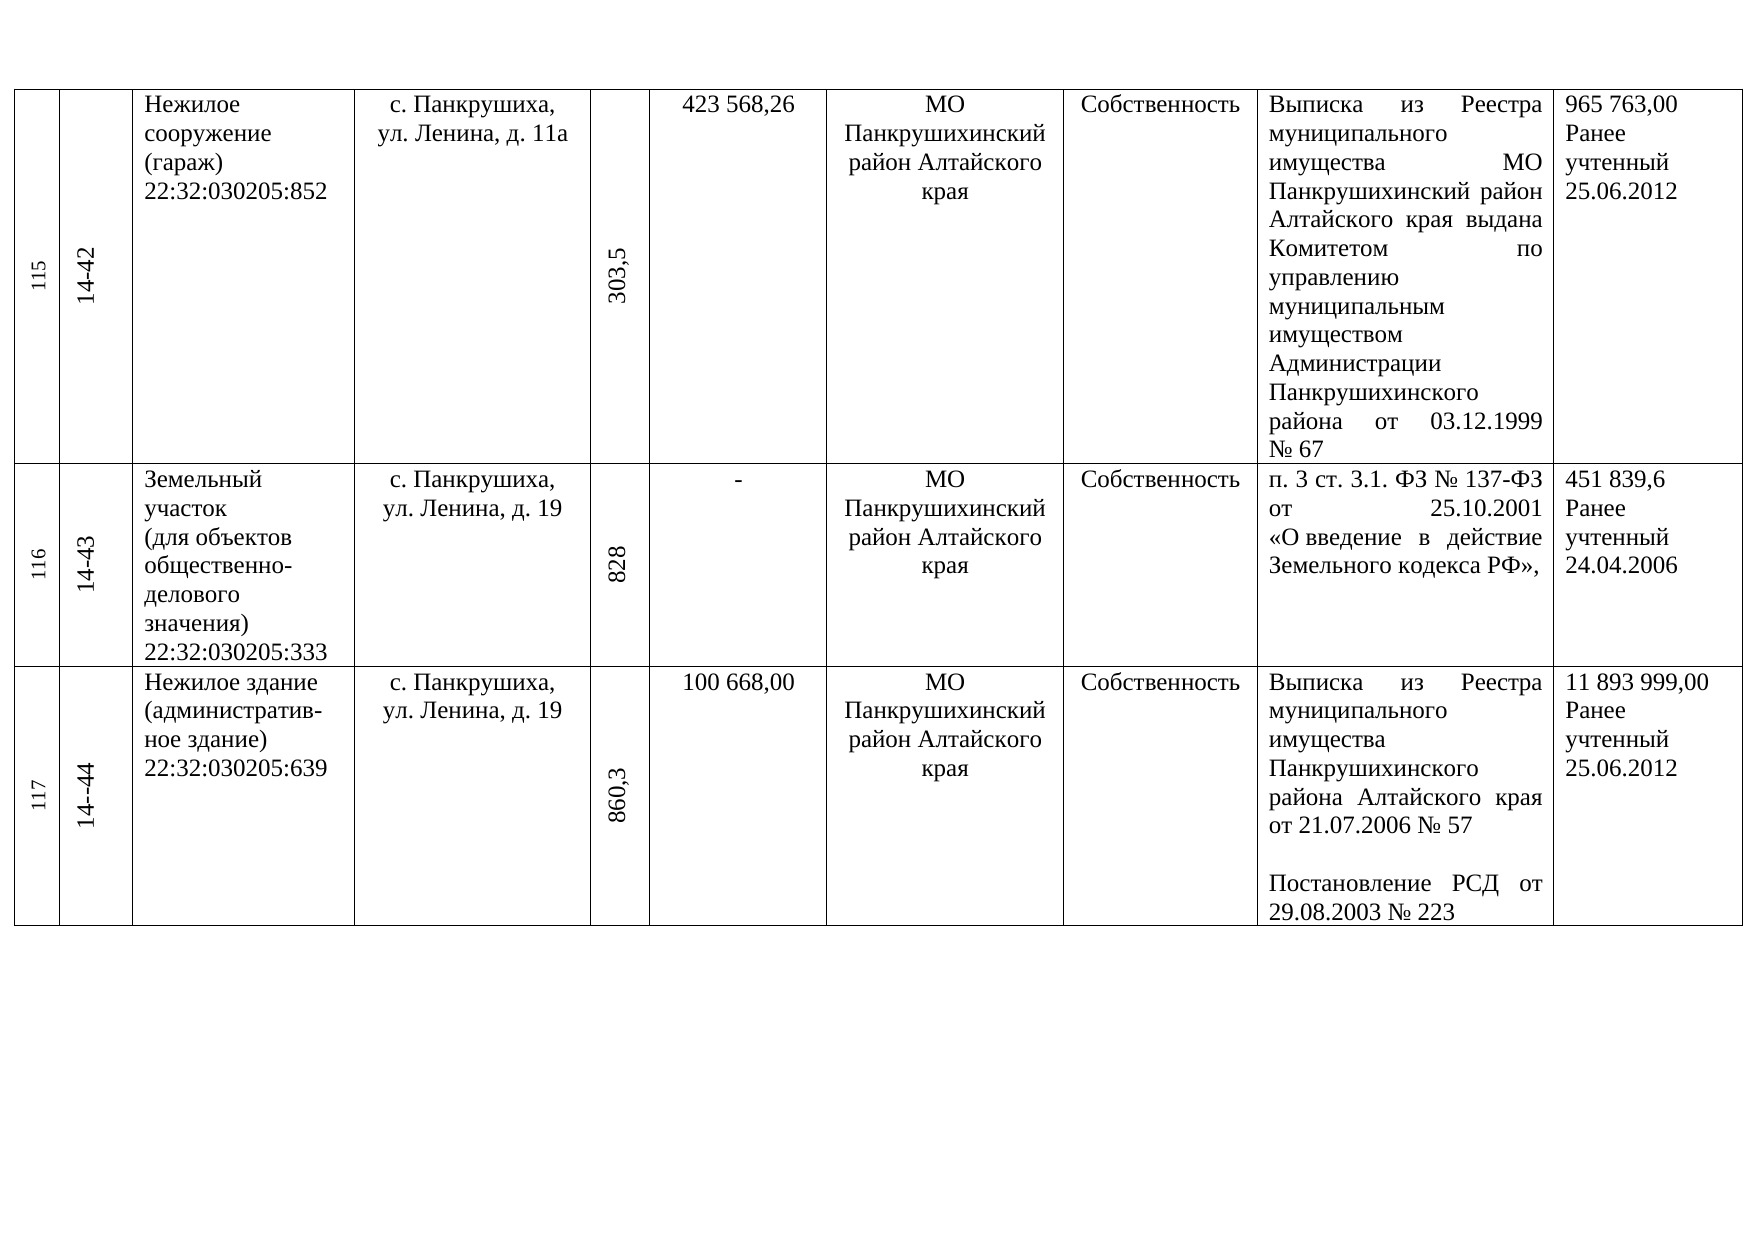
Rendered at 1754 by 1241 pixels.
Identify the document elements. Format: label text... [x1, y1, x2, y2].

table_cell п. 3 ст. 3.1. ФЗ № 137-ФЗ от 25.10.2001 «О введение в действие Земельного кодекса РФ», [1258, 464, 1553, 666]
table_cell 303,5 [591, 90, 649, 463]
table_cell 100 668,00 [650, 667, 826, 925]
table_cell 14-43 [60, 464, 132, 666]
table_cell Собственность [1064, 667, 1257, 925]
table_cell Собственность [1064, 464, 1257, 666]
table_cell - [650, 464, 826, 666]
table_cell 11 893 999,00 Ранее учтенный 25.06.2012 [1554, 667, 1742, 925]
table_cell 116 [15, 464, 59, 666]
table_cell 828 [591, 464, 649, 666]
table_cell МО Панкрушихинский район Алтайского края [827, 90, 1063, 463]
table_cell Собственность [1064, 90, 1257, 463]
table_cell с. Панкрушиха, ул. Ленина, д. 11а [355, 90, 590, 463]
table_cell 14-42 [60, 90, 132, 463]
table_cell с. Панкрушиха, ул. Ленина, д. 19 [355, 464, 590, 666]
table_cell 115 [15, 90, 59, 463]
table_cell Нежилое здание (административ-ное здание) 22:32:030205:639 [133, 667, 354, 925]
table_cell 423 568,26 [650, 90, 826, 463]
table_cell 14--44 [60, 667, 132, 925]
table_cell МО Панкрушихинский район Алтайского края [827, 464, 1063, 666]
table_cell 860,3 [591, 667, 649, 925]
table_cell Выписка из Реестра муниципального имущества МО Панкрушихинский район Алтайского края выдана Комитетом по управлению муниципальным имуществом Администрации Панкрушихинского района от 03.12.1999 № 67 [1258, 90, 1553, 463]
table_cell Выписка из Реестра муниципального имущества Панкрушихинского района Алтайского края от 21.07.2006 № 57 Постановление РСД от 29.08.2003 № 223 [1258, 667, 1553, 925]
table_cell 451 839,6 Ранее учтенный 24.04.2006 [1554, 464, 1742, 666]
table_cell 117 [15, 667, 59, 925]
table_cell с. Панкрушиха, ул. Ленина, д. 19 [355, 667, 590, 925]
table_cell 965 763,00 Ранее учтенный 25.06.2012 [1554, 90, 1742, 463]
table_cell МО Панкрушихинский район Алтайского края [827, 667, 1063, 925]
table_cell Нежилое сооружение (гараж) 22:32:030205:852 [133, 90, 354, 463]
table_cell Земельный участок (для объектов общественно-делового значения) 22:32:030205:333 [133, 464, 354, 666]
